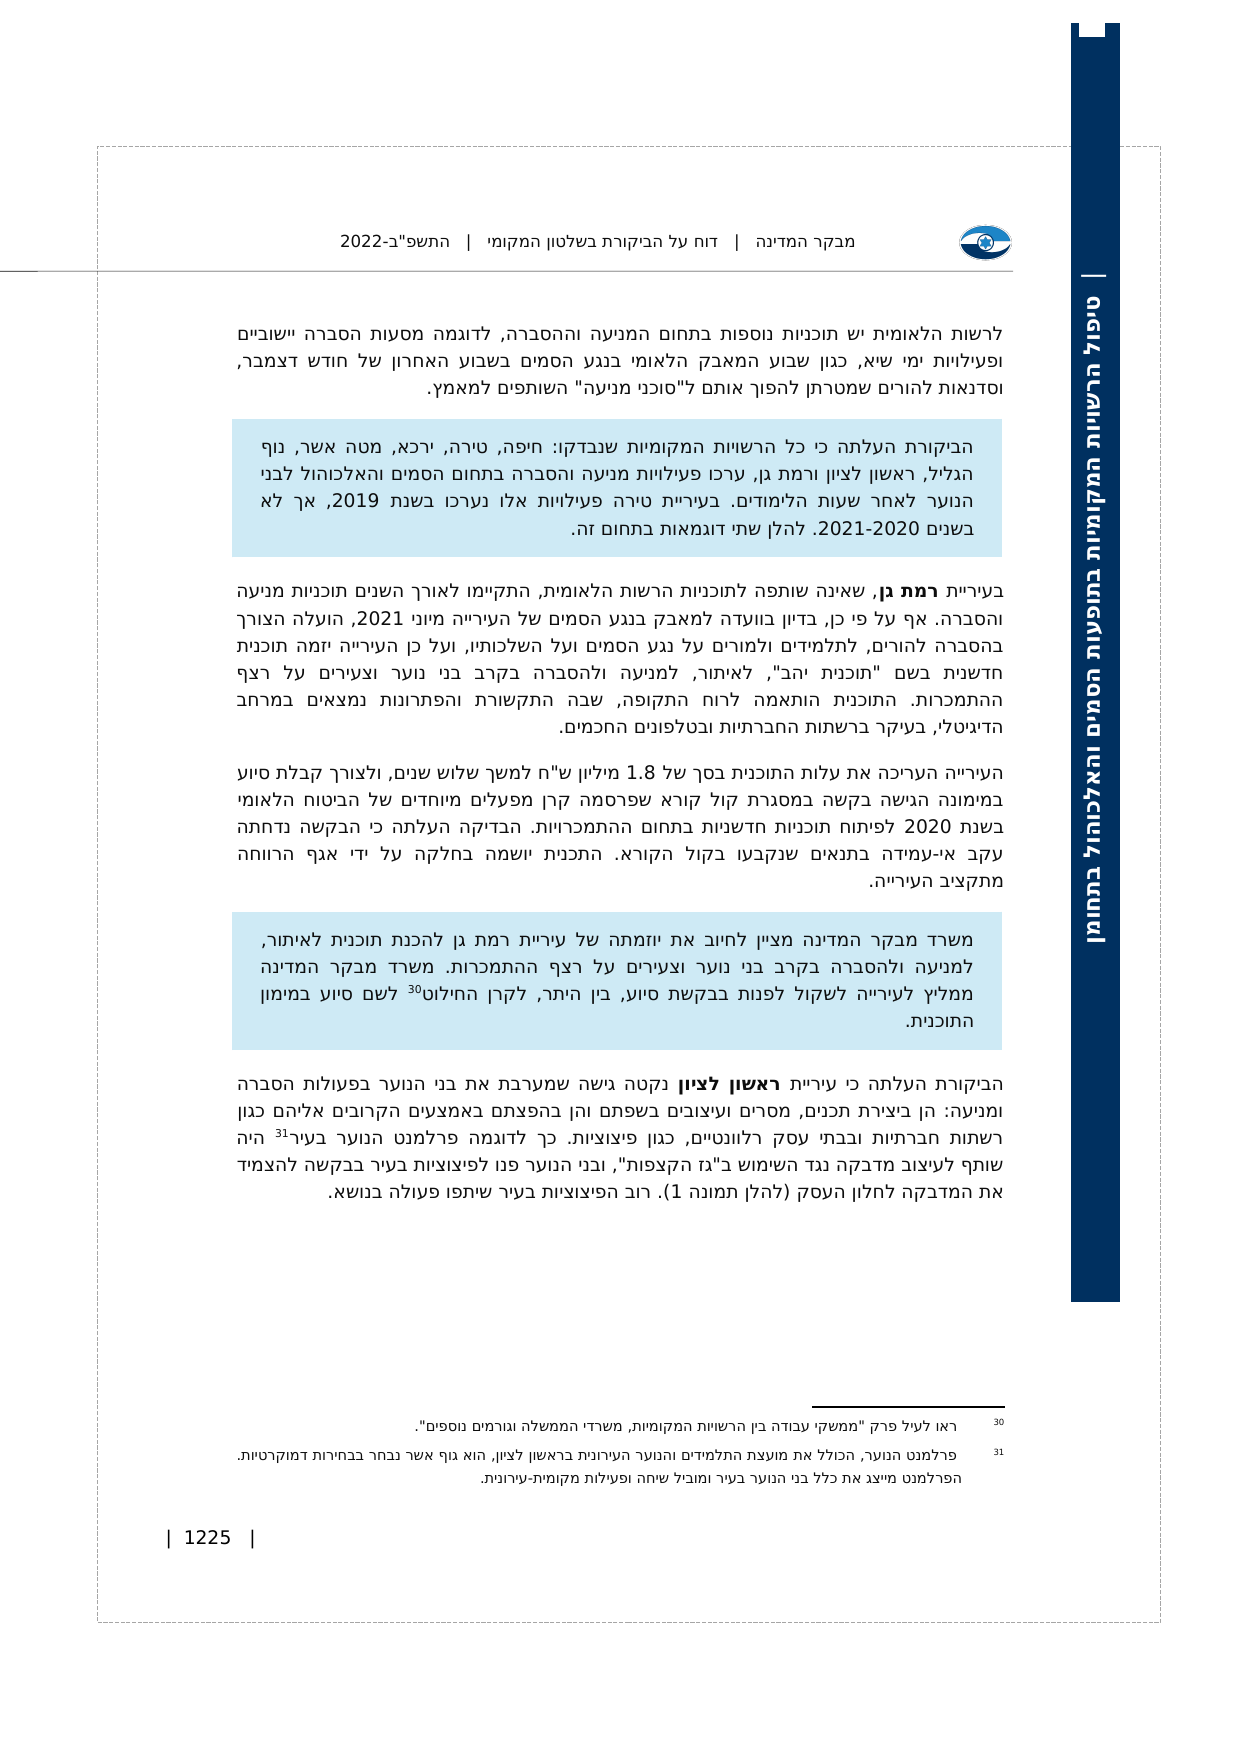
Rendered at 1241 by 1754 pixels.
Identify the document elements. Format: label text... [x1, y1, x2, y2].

text בעיריית רמת גן, שאינה שותפה לתוכניות הרשות הלאומית, התקיימו לאורך השנים תוכניות מניעה והסברה. אף על פי כן, בדיון בוועדה למאבק בנגע הסמים של העירייה מיוני 2021, הועלה הצורך בהסברה להורים, לתלמידים ולמורים על נגע הסמים ועל השלכותיו, ועל כן העירייה יזמה תוכנית חדשנית בשם "תוכנית יהב", לאיתור, למניעה ולהסברה בקרב בני נוער וצעירים על רצף ההתמכרות. התוכנית הותאמה לרוח התקופה, שבה התקשורת והפתרונות נמצאים במרחב הדיגיטלי, בעיקר ברשתות החברתיות ובטלפונים החכמים. [236, 576, 1004, 739]
text משרד מבקר המדינה מציין לחיוב את יוזמתה של עיריית רמת גן להכנת תוכנית לאיתור, למניעה ולהסברה בקרב בני נוער וצעירים על רצף ההתמכרות. משרד מבקר המדינה ממליץ לעירייה לשקול לפנות בבקשת סיוע, בין היתר, לקרן החילוט לשם סיוע במימון התוכנית. [237, 916, 997, 1045]
text הביקורת העלתה כי כל הרשויות המקומיות שנבדקו: חיפה, טירה, ירכא, מטה אשר, נוף הגליל, ראשון לציון ורמת גן, ערכו פעילויות מניעה והסברה בתחום הסמים והאלכוהול לבני הנוער לאחר שעות הלימודים. בעיריית טירה פעילויות אלו נערכו בשנת 2019, אך לא בשנים 2021-2020. להלן שתי דוגמאות בתחום זה. [237, 424, 997, 553]
picture [957, 222, 1014, 263]
text הביקורת העלתה כי עיריית ראשון לציון נקטה גישה שמערבת את בני הנוער בפעולות הסברה ומניעה: הן ביצירת תכנים, מסרים ועיצובים בשפתם והן בהפצתם באמצעים הקרובים אליהם כגון רשתות חברתיות ובבתי עסק רלוונטיים, כגון פיצוציות. כך לדוגמה פרלמנט הנוער בעיר היה שותף לעיצוב מדבקה נגד השימוש ב"גז הקצפות", ובני הנוער פנו לפיצוציות בעיר בבקשה להצמיד את המדבקה לחלון העסק (להלן תמונה 1). רוב הפיצוציות בעיר שיתפו פעולה בנושא. [236, 1069, 1004, 1204]
text העירייה העריכה את עלות התוכנית בסך של 1.8 מיליון ש"ח למשך שלוש שנים, ולצורך קבלת סיוע במימונה הגישה בקשה במסגרת קול קורא שפרסמה קרן מפעלים מיוחדים של הביטוח הלאומי בשנת 2020 לפיתוח תוכניות חדשניות בתחום ההתמכרויות. הבדיקה העלתה כי הבקשה נדחתה עקב אי-עמידה בתנאים שנקבעו בקול הקורא. התכנית יושמה בחלקה על ידי אגף הרווחה מתקציב העירייה. [236, 757, 1004, 893]
text לרשות הלאומית יש תוכניות נוספות בתחום המניעה וההסברה, לדוגמה מסעות הסברה יישוביים ופעילויות ימי שיא, כגון שבוע המאבק הלאומי בנגע הסמים בשבוע האחרון של חודש דצמבר, וסדנאות להורים שמטרתן להפוך אותם ל"סוכני מניעה" השותפים למאמץ. [236, 319, 1004, 400]
